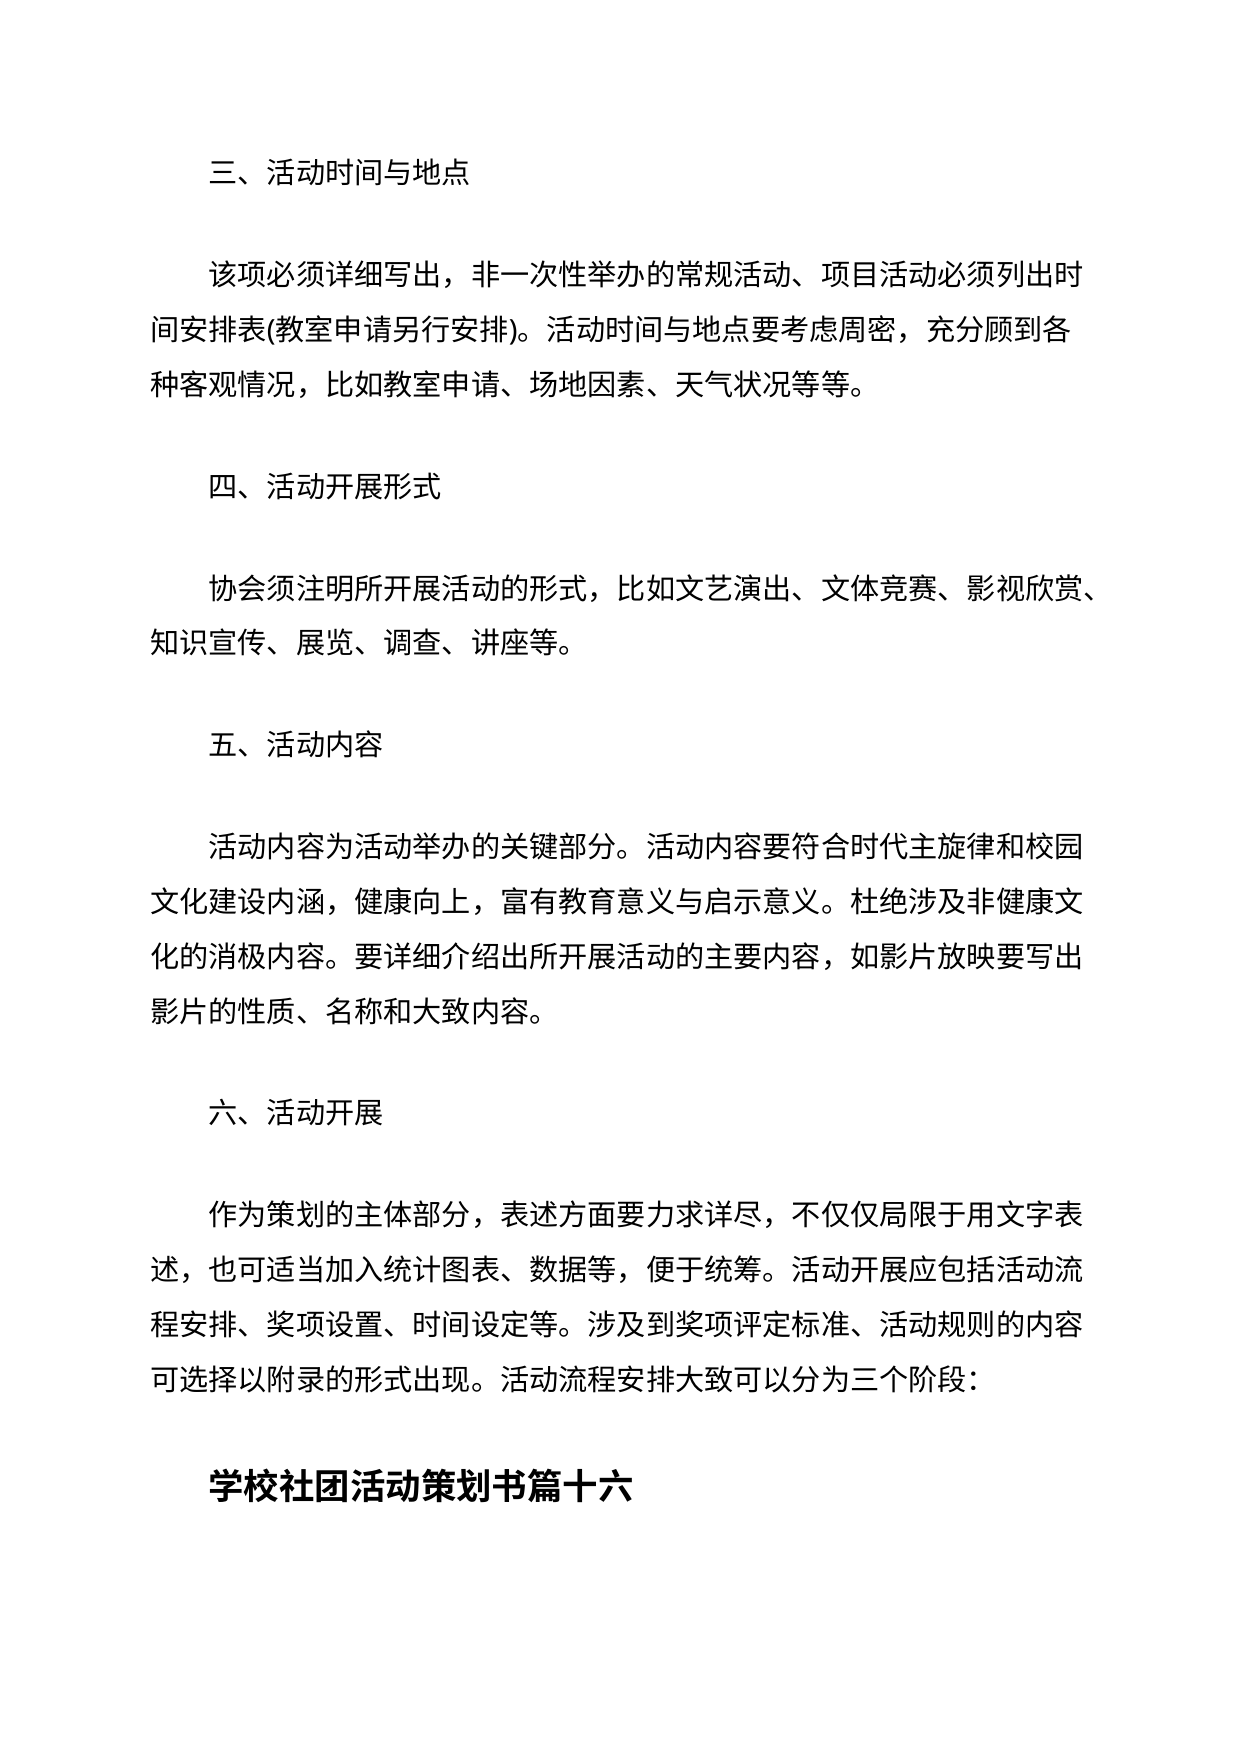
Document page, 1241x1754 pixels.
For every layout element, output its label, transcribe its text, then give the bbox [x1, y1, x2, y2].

text 作为策划的主体部分，表述方面要力求详尽，不仅仅局限于用文字表述，也可适当加入统计图表、数据等，便于统筹。活动开展应包括活动流程安排、奖项设置、时间设定等。涉及到奖项评定标准、活动规则的内容可选择以附录的形式出现。活动流程安排大致可以分为三个阶段： [150, 1192, 1090, 1399]
text 该项必须详细写出，非一次性举办的常规活动、项目活动必须列出时间安排表(教室申请另行安排)。活动时间与地点要考虑周密，充分顾到各种客观情况，比如教室申请、场地因素、天气状况等等。 [150, 252, 1090, 404]
text 三、活动时间与地点 [150, 150, 1090, 192]
text 六、活动开展 [150, 1090, 1090, 1132]
text 学校社团活动策划书篇十六 [150, 1458, 1090, 1509]
text 协会须注明所开展活动的形式，比如文艺演出、文体竞赛、影视欣赏、知识宣传、展览、调查、讲座等。 [150, 565, 1090, 662]
text 四、活动开展形式 [150, 463, 1090, 506]
text 五、活动内容 [150, 722, 1090, 764]
text 活动内容为活动举办的关键部分。活动内容要符合时代主旋律和校园文化建设内涵，健康向上，富有教育意义与启示意义。杜绝涉及非健康文化的消极内容。要详细介绍出所开展活动的主要内容，如影片放映要写出影片的性质、名称和大致内容。 [150, 824, 1090, 1031]
